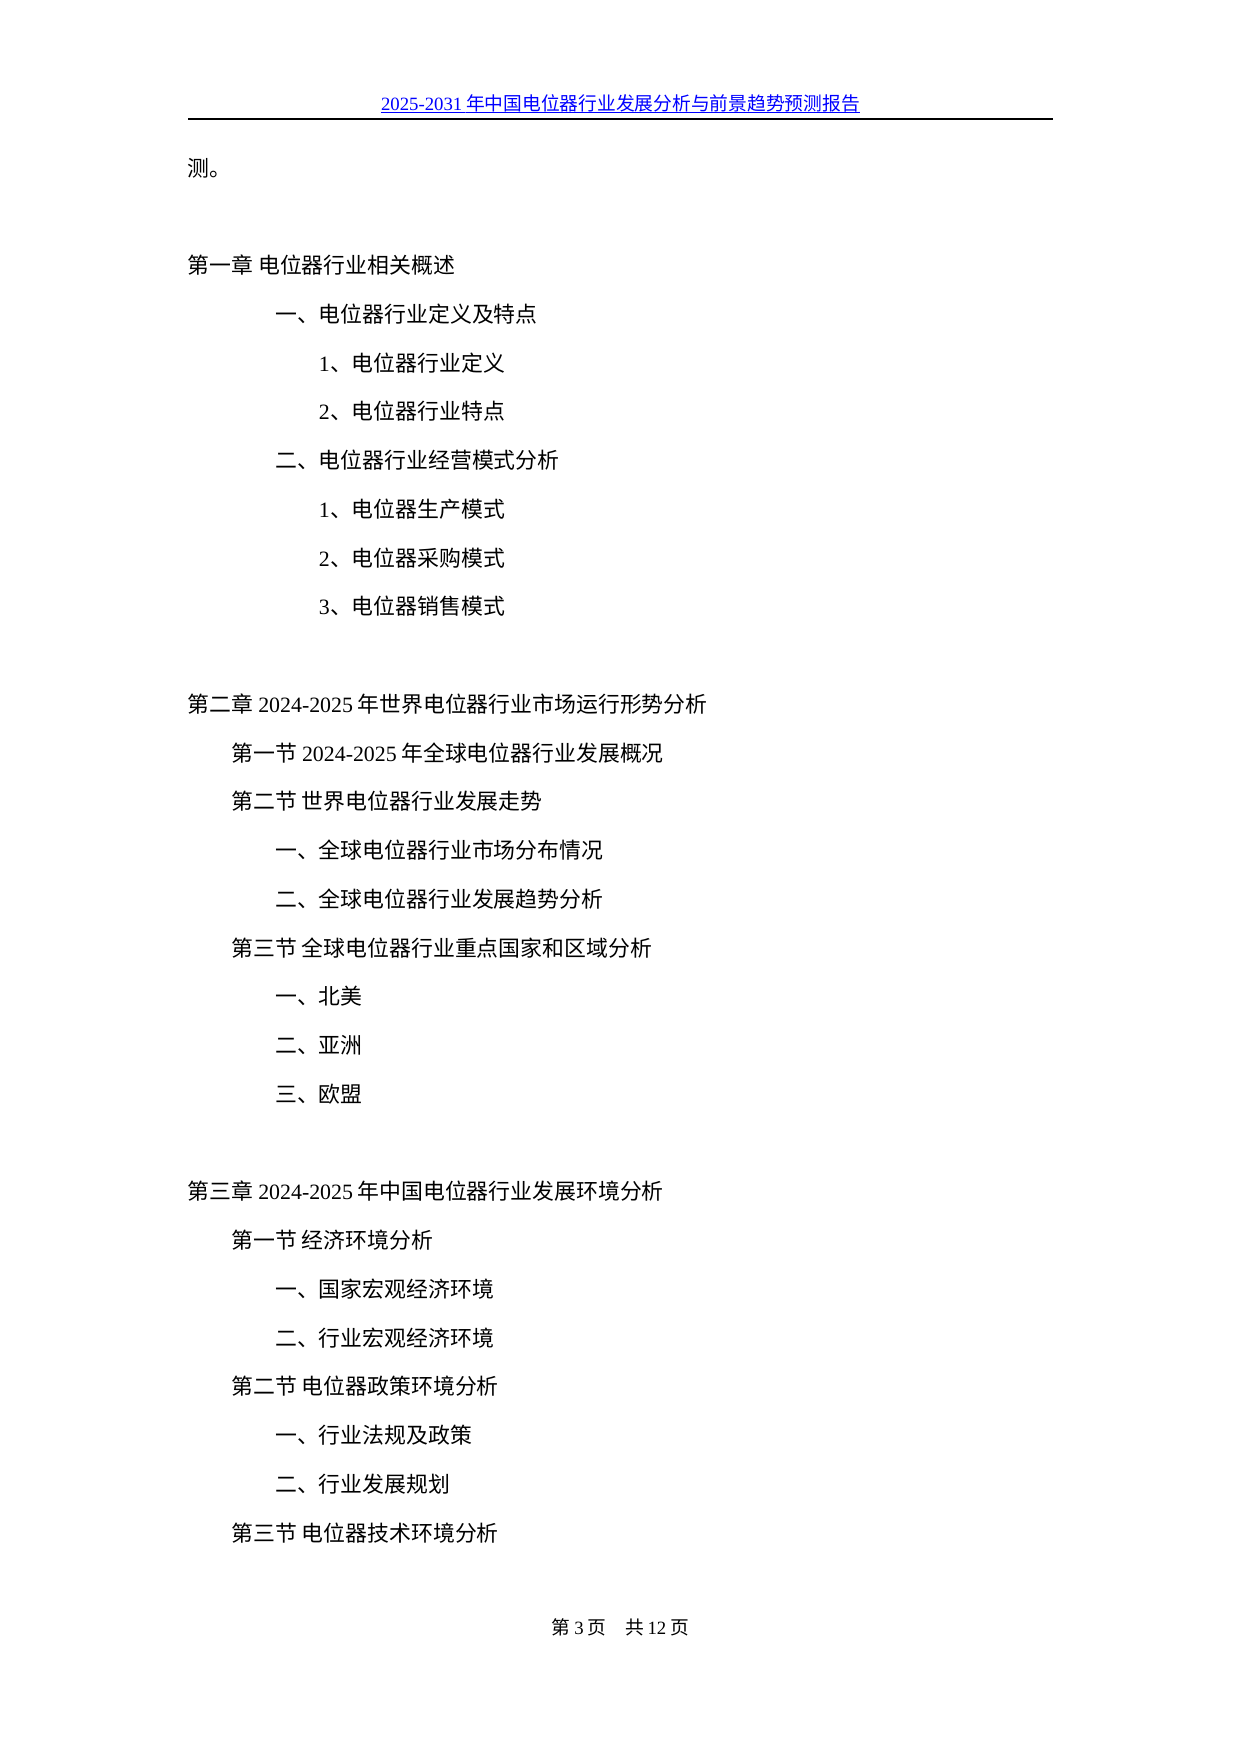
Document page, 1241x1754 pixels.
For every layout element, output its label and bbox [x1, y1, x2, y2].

text [187, 150, 1053, 1548]
